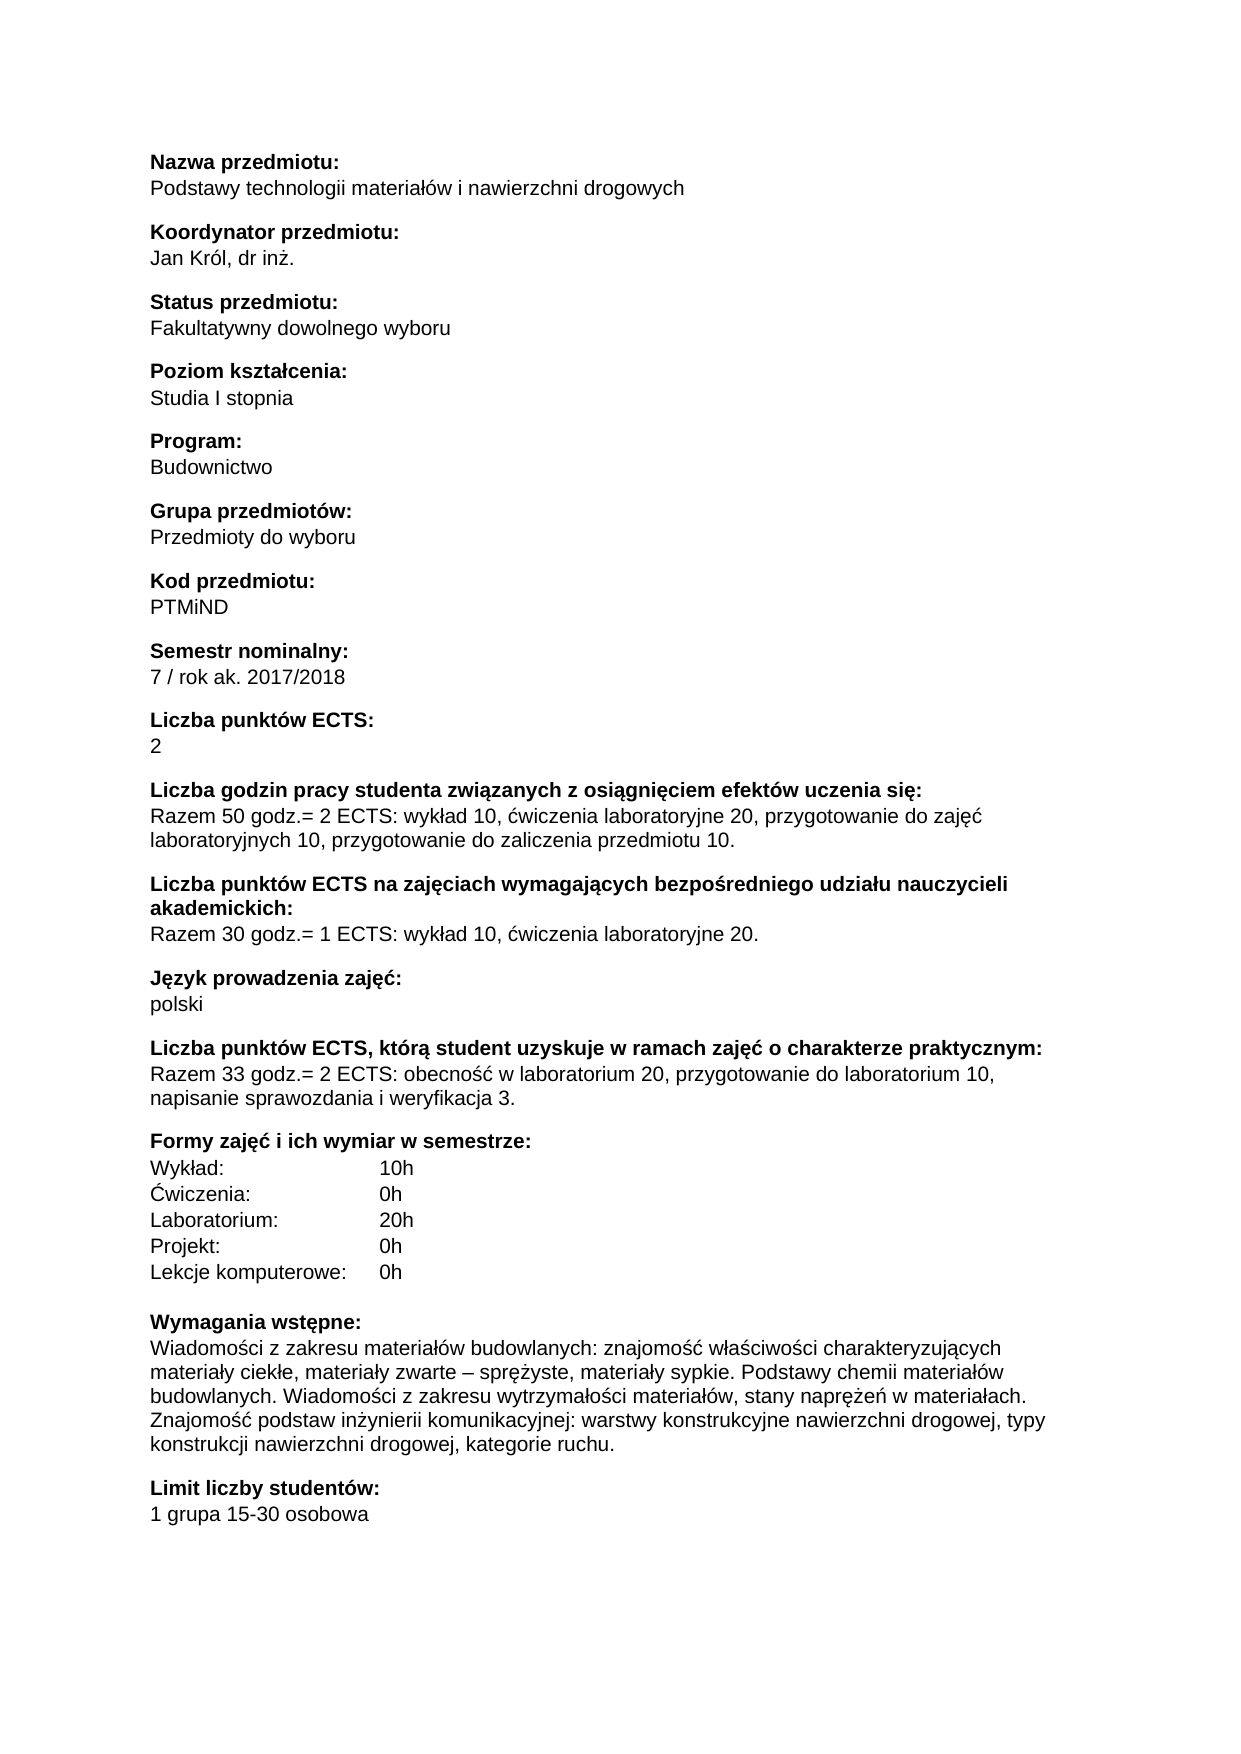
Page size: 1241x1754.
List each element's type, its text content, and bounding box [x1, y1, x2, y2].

text Formy zajęć i ich wymiar w semestrze: [150, 1129, 1090, 1153]
text Liczba punktów ECTS: [150, 708, 1090, 732]
text Język prowadzenia zajęć: [150, 966, 1090, 989]
text Studia I stopnia [150, 385, 1090, 409]
text Podstawy technologii materiałów i nawierzchni drogowych [150, 176, 1090, 200]
text Semestr nominalny: [150, 638, 1090, 662]
text Fakultatywny dowolnego wyboru [150, 316, 1090, 339]
text Razem 50 godz.= 2 ECTS: wykład 10, ćwiczenia laboratoryjne 20, przygotowanie do zajęć laboratoryjnych 10, przygotowanie do zaliczenia przedmiotu 10. [150, 804, 1090, 852]
text 2 [150, 734, 1090, 758]
table_cell 20h [369, 1206, 597, 1232]
table_cell 0h [369, 1258, 597, 1284]
text Budownictwo [150, 455, 1090, 479]
text Wiadomości z zakresu materiałów budowlanych: znajomość właściwości charakteryzujących materiały ciekłe, materiały zwarte – sprężyste, materiały sypkie. Podstawy chemii materiałów budowlanych. Wiadomości z zakresu wytrzymałości materiałów, stany naprężeń w materiałach. Znajomość podstaw inżynierii komunikacyjnej: warstwy konstrukcyjne nawierzchni drogowej, typy konstrukcji nawierzchni drogowej, kategorie ruchu. [150, 1336, 1090, 1456]
table_cell 0h [369, 1180, 597, 1206]
table_cell Ćwiczenia: [140, 1182, 367, 1206]
table_cell Projekt: [140, 1234, 367, 1258]
text Przedmioty do wyboru [150, 525, 1090, 549]
text Program: [150, 429, 1090, 453]
text Razem 33 godz.= 2 ECTS: obecność w laboratorium 20, przygotowanie do laboratorium 10, napisanie sprawozdania i weryfikacja 3. [150, 1061, 1090, 1109]
text Status przedmiotu: [150, 289, 1090, 313]
table_cell Laboratorium: [140, 1208, 367, 1232]
text Razem 30 godz.= 1 ECTS: wykład 10, ćwiczenia laboratoryjne 20. [150, 922, 1090, 946]
text Koordynator przedmiotu: [150, 220, 1090, 244]
text Grupa przedmiotów: [150, 499, 1090, 523]
text 1 grupa 15-30 osobowa [150, 1502, 1090, 1526]
table_cell 0h [369, 1232, 597, 1258]
text Wymagania wstępne: [150, 1310, 1090, 1334]
table_header 10h [369, 1156, 597, 1180]
text Liczba godzin pracy studenta związanych z osiągnięciem efektów uczenia się: [150, 778, 1090, 802]
text Kod przedmiotu: [150, 569, 1090, 593]
text Limit liczby studentów: [150, 1476, 1090, 1499]
text Nazwa przedmiotu: [150, 150, 1090, 174]
text Liczba punktów ECTS, którą student uzyskuje w ramach zajęć o charakterze praktycznym: [150, 1035, 1090, 1059]
table_header Wykład: [140, 1156, 367, 1180]
text 7 / rok ak. 2017/2018 [150, 664, 1090, 688]
text Liczba punktów ECTS na zajęciach wymagających bezpośredniego udziału nauczycieli akademickich: [150, 872, 1090, 920]
text polski [150, 992, 1090, 1016]
table_cell Lekcje komputerowe: [140, 1260, 367, 1284]
text PTMiND [150, 595, 1090, 619]
text Poziom kształcenia: [150, 359, 1090, 383]
text Jan Król, dr inż. [150, 246, 1090, 270]
